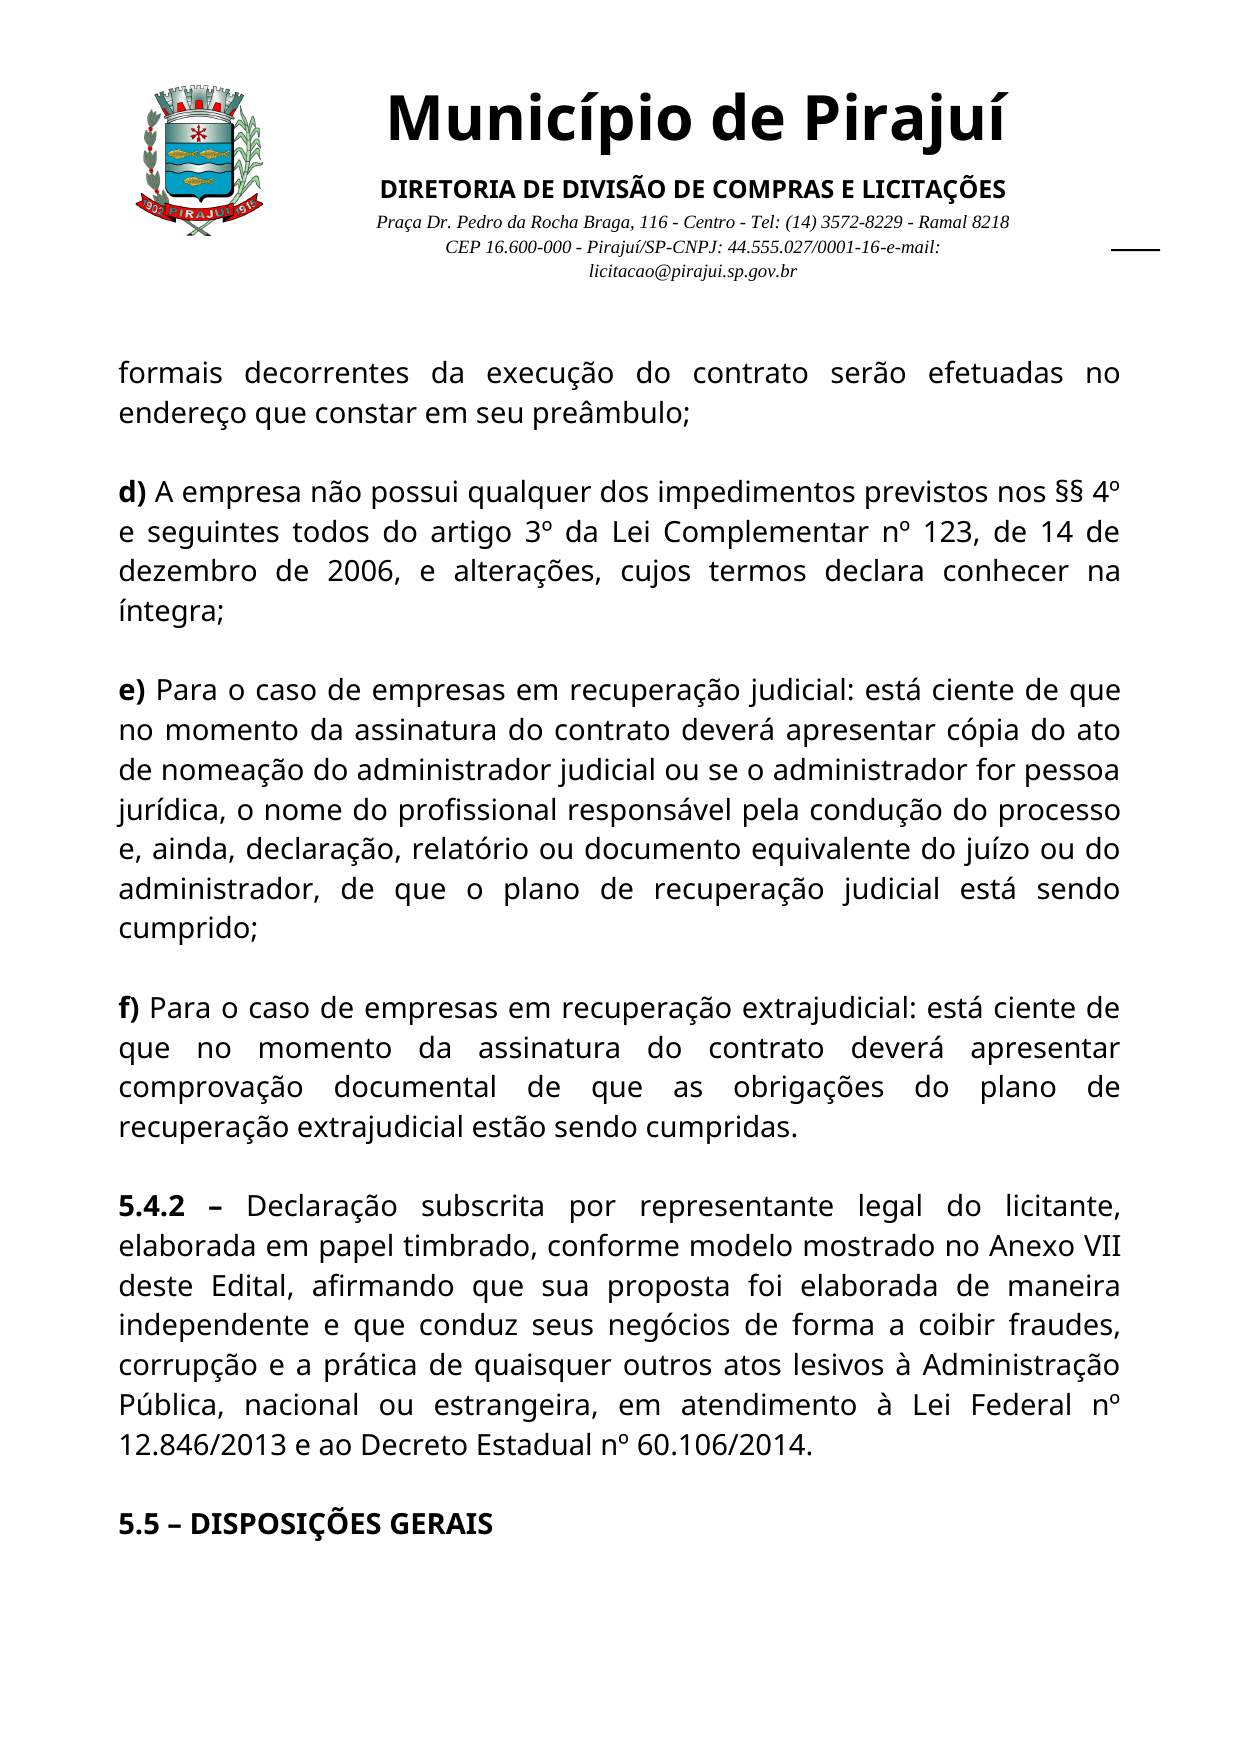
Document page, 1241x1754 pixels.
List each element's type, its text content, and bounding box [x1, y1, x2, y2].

picture [135, 85, 264, 236]
text f) Para o caso de empresas em recuperação extrajudicial: está ciente de que no momento da assinatura do contrato deverá apresentar comprovação documental de que as obrigações do plano de recuperação extrajudicial estão sendo cumpridas. [118, 987, 1122, 1146]
text e) Para o caso de empresas em recuperação judicial: está ciente de que no momento da assinatura do contrato deverá apresentar cópia do ato de nomeação do administrador judicial ou se o administrador for pessoa jurídica, o nome do profissional responsável pela condução do processo e, ainda, declaração, relatório ou documento equivalente do juízo ou do administrador, de que o plano de recuperação judicial está sendo cumprido; [118, 670, 1122, 947]
text 5.4.2 – Declaração subscrita por representante legal do licitante, elaborada em papel timbrado, conforme modelo mostrado no Anexo VII deste Edital, afirmando que sua proposta foi elaborada de maneira independente e que conduz seus negócios de forma a coibir fraudes, corrupção e a prática de quaisquer outros atos lesivos à Administração Pública, nacional ou estrangeira, em atendimento à Lei Federal nº 12.846/2013 e ao Decreto Estadual nº 60.106/2014. [118, 1186, 1122, 1463]
text 5.5 – DISPOSIÇÕES GERAIS [118, 1503, 1122, 1543]
text d) A empresa não possui qualquer dos impedimentos previstos nos §§ 4º e seguintes todos do artigo 3º da Lei Complementar nº 123, de 14 de dezembro de 2006, e alterações, cujos termos declara conhecer na íntegra; [118, 471, 1122, 630]
